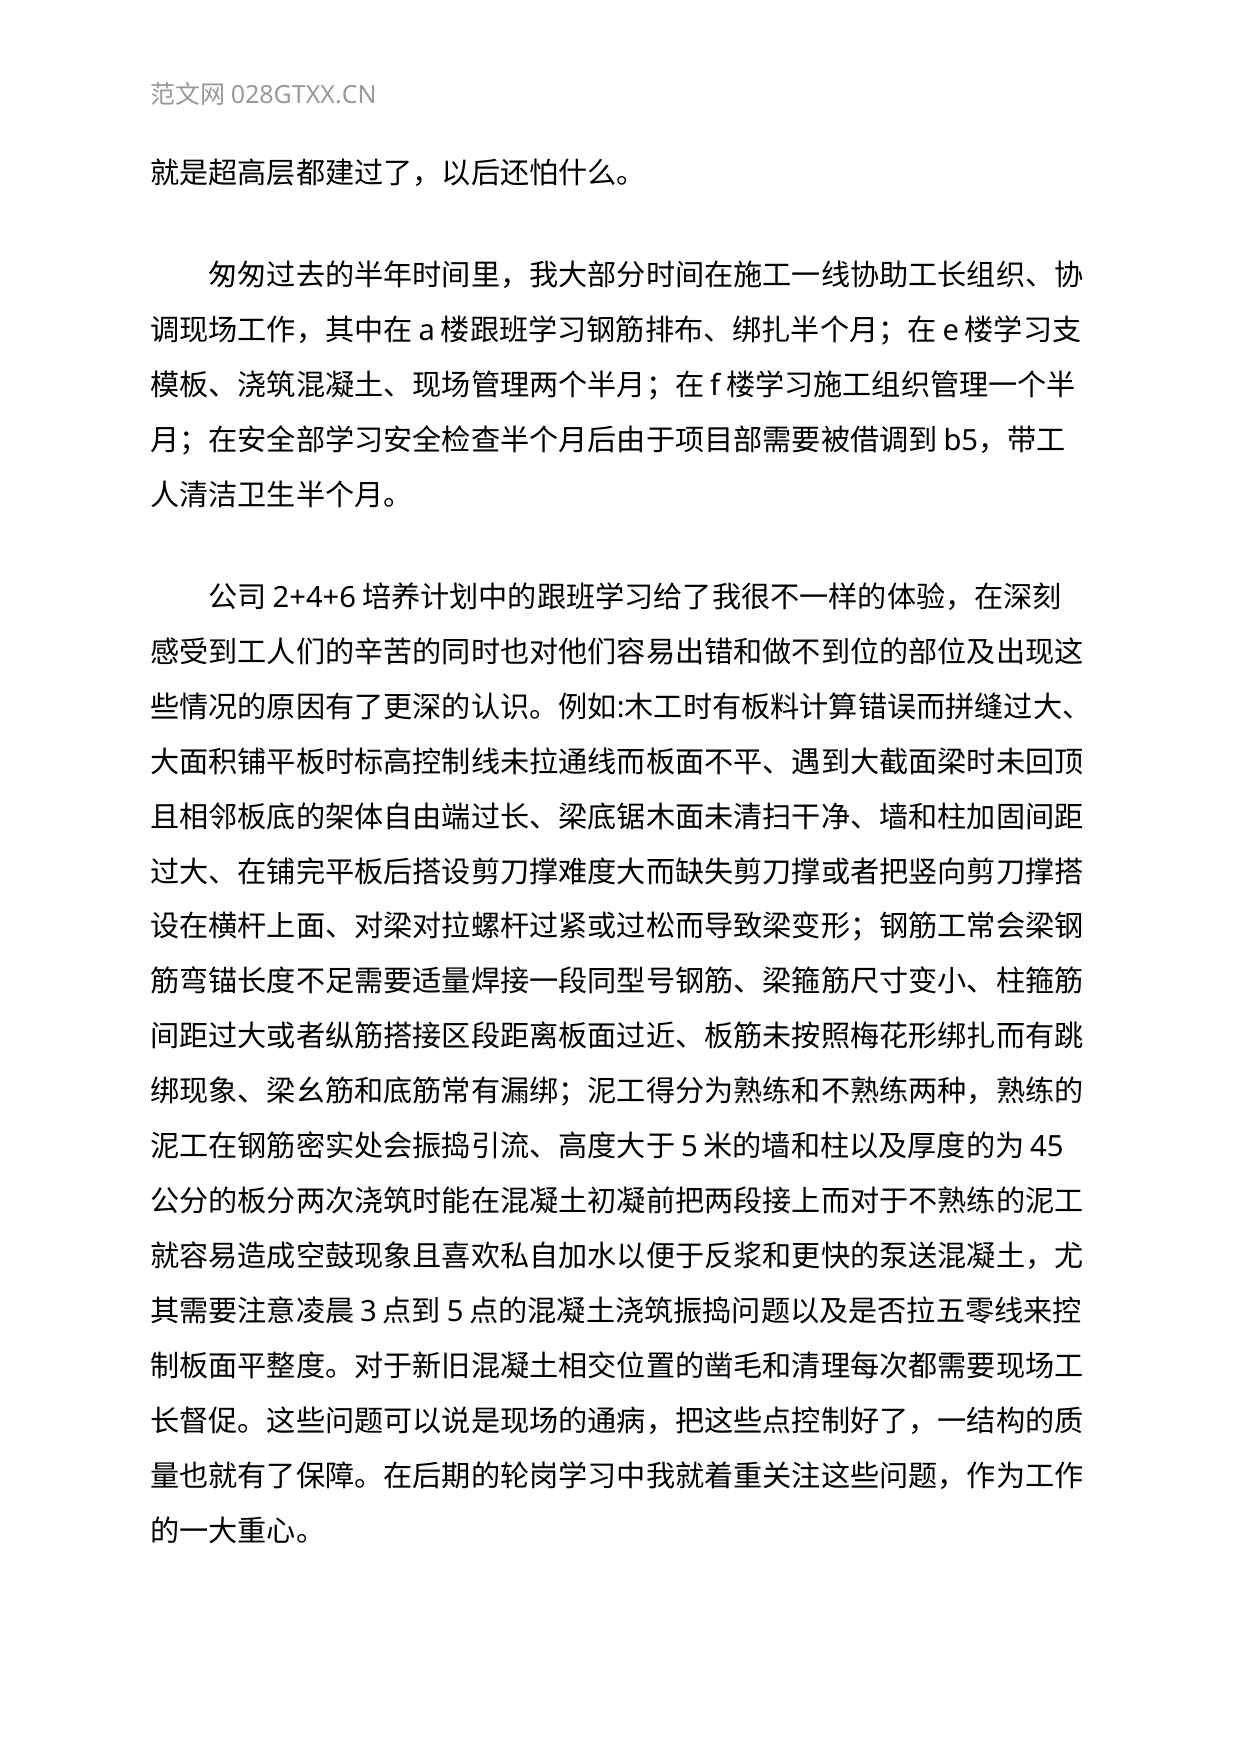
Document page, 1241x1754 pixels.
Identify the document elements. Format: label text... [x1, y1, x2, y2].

text 匆匆过去的半年时间里，我大部分时间在施工一线协助工长组织、协调现场工作，其中在a楼跟班学习钢筋排布、绑扎半个月；在e楼学习支模板、浇筑混凝土、现场管理两个半月；在f楼学习施工组织管理一个半月；在安全部学习安全检查半个月后由于项目部需要被借调到b5，带工人清洁卫生半个月。 [150, 252, 1090, 514]
text 公司2+4+6培养计划中的跟班学习给了我很不一样的体验，在深刻感受到工人们的辛苦的同时也对他们容易出错和做不到位的部位及出现这些情况的原因有了更深的认识。例如:木工时有板料计算错误而拼缝过大、大面积铺平板时标高控制线未拉通线而板面不平、遇到大截面梁时未回顶且相邻板底的架体自由端过长、梁底锯木面未清扫干净、墙和柱加固间距过大、在铺完平板后搭设剪刀撑难度大而缺失剪刀撑或者把竖向剪刀撑搭设在横杆上面、对梁对拉螺杆过紧或过松而导致梁变形；钢筋工常会梁钢筋弯锚长度不足需要适量焊接一段同型号钢筋、梁箍筋尺寸变小、柱箍筋间距过大或者纵筋搭接区段距离板面过近、板筋未按照梅花形绑扎而有跳绑现象、梁幺筋和底筋常有漏绑；泥工得分为熟练和不熟练两种，熟练的泥工在钢筋密实处会振捣引流、高度大于5米的墙和柱以及厚度的为45公分的板分两次浇筑时能在混凝土初凝前把两段接上而对于不熟练的泥工就容易造成空鼓现象且喜欢私自加水以便于反浆和更快的泵送混凝土，尤其需要注意凌晨3点到5点的混凝土浇筑振捣问题以及是否拉五零线来控制板面平整度。对于新旧混凝土相交位置的凿毛和清理每次都需要现场工长督促。这些问题可以说是现场的通病，把这些点控制好了，一结构的质量也就有了保障。在后期的轮岗学习中我就着重关注这些问题，作为工作的一大重心。 [150, 573, 1090, 1549]
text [150, 150, 1090, 192]
